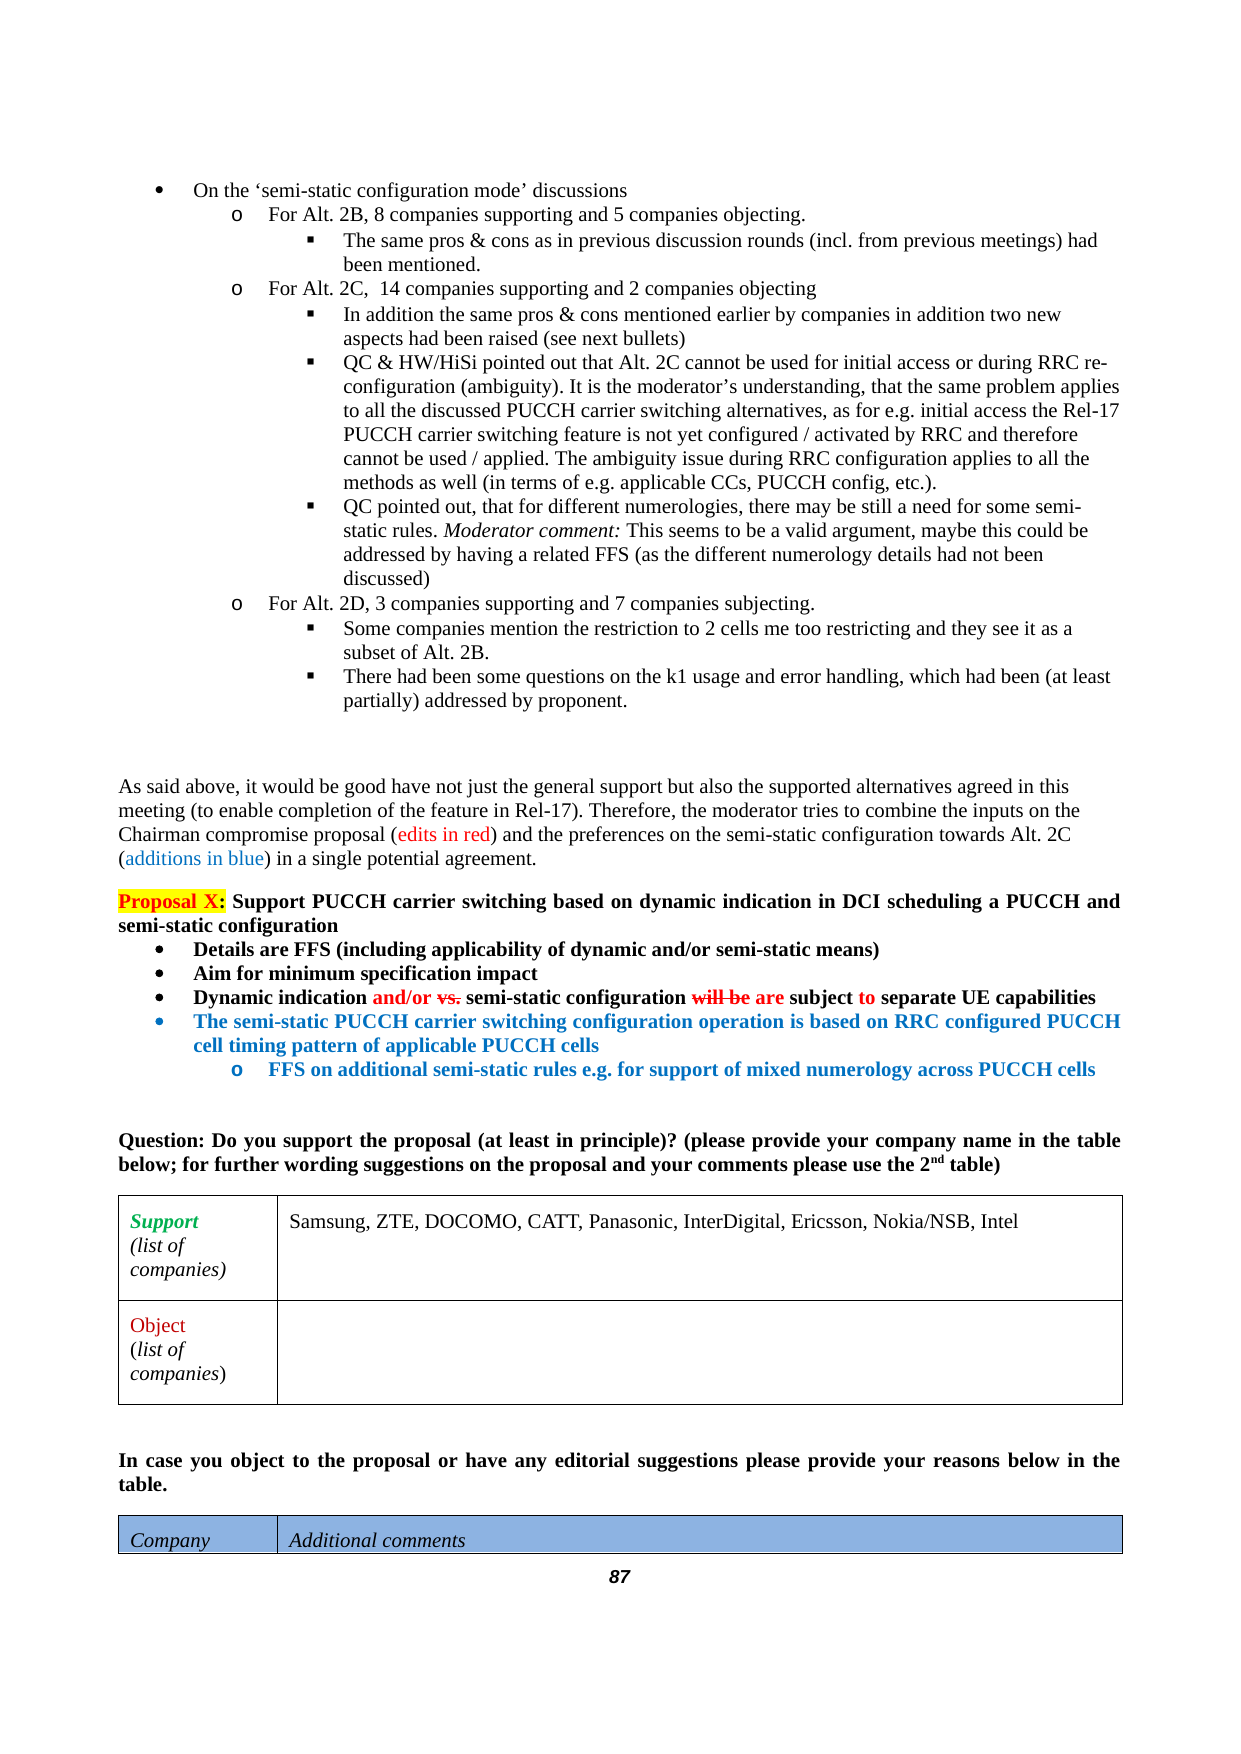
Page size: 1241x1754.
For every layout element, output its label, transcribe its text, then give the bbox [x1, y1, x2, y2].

table_header Additional comments [278, 1516, 1122, 1552]
list The semi-static PUCCH carrier switching configuration operation is based on RRC configured PUCCH cell timing pattern of applicable PUCCH cells [156, 1009, 1122, 1057]
table_header Support (list of companies) [119, 1196, 277, 1299]
list In addition the same pros & cons mentioned earlier by companies in addition two new aspects had been raised (see next bullets) [306, 302, 1122, 350]
table_header Samsung, ZTE, DOCOMO, CATT, Panasonic, InterDigital, Ericsson, Nokia/NSB, Intel [278, 1196, 1122, 1299]
list QC pointed out, that for different numerologies, there may be still a need for some semi-static rules. Moderator comment: This seems to be a valid argument, maybe this could be addressed by having a related FFS (as the different numerology details had not been discussed) [306, 494, 1122, 590]
list Dynamic indication and/or vs. semi-static configuration will be are subject to separate UE capabilities [156, 985, 1122, 1009]
list For Alt. 2B, 8 companies supporting and 5 companies objecting. [231, 202, 1122, 228]
list For Alt. 2D, 3 companies supporting and 7 companies subjecting. [231, 590, 1122, 616]
text Proposal X: Support PUCCH carrier switching based on dynamic indication in DCI scheduling a PUCCH and semi-static configuration [118, 889, 1122, 937]
table_cell Object (list of companies) [119, 1301, 277, 1404]
table_header Company [119, 1516, 277, 1552]
list Some companies mention the restriction to 2 cells me too restricting and they see it as a subset of Alt. 2B. [306, 616, 1122, 664]
text Question: Do you support the proposal (at least in principle)? (please provide your company name in the table below; for further wording suggestions on the proposal and your comments please use the 2nd table) [118, 1128, 1122, 1176]
list Details are FFS (including applicability of dynamic and/or semi-static means) [156, 937, 1122, 961]
list FFS on additional semi-static rules e.g. for support of mixed numerology across PUCCH cells [231, 1057, 1122, 1083]
text As said above, it would be good have not just the general support but also the supported alternatives agreed in this meeting (to enable completion of the feature in Rel-17). Therefore, the moderator tries to combine the inputs on the Chairman compromise proposal (edits in red) and the preferences on the semi-static configuration towards Alt. 2C (additions in blue) in a single potential agreement. [118, 774, 1122, 870]
list QC & HW/HiSi pointed out that Alt. 2C cannot be used for initial access or during RRC re-configuration (ambiguity). It is the moderator’s understanding, that the same problem applies to all the discussed PUCCH carrier switching alternatives, as for e.g. initial access the Rel-17 PUCCH carrier switching feature is not yet configured / activated by RRC and therefore cannot be used / applied. The ambiguity issue during RRC configuration applies to all the methods as well (in terms of e.g. applicable CCs, PUCCH config, etc.). [306, 350, 1122, 494]
table_cell [278, 1301, 1122, 1404]
list For Alt. 2C, 14 companies supporting and 2 companies objecting [231, 276, 1122, 302]
text In case you object to the proposal or have any editorial suggestions please provide your reasons below in the table. [118, 1448, 1122, 1496]
list On the ‘semi-static configuration mode’ discussions [156, 178, 1122, 202]
list There had been some questions on the k1 usage and error handling, which had been (at least partially) addressed by proponent. [306, 664, 1122, 712]
list Aim for minimum specification impact [156, 961, 1122, 985]
list The same pros & cons as in previous discussion rounds (incl. from previous meetings) had been mentioned. [306, 228, 1122, 276]
